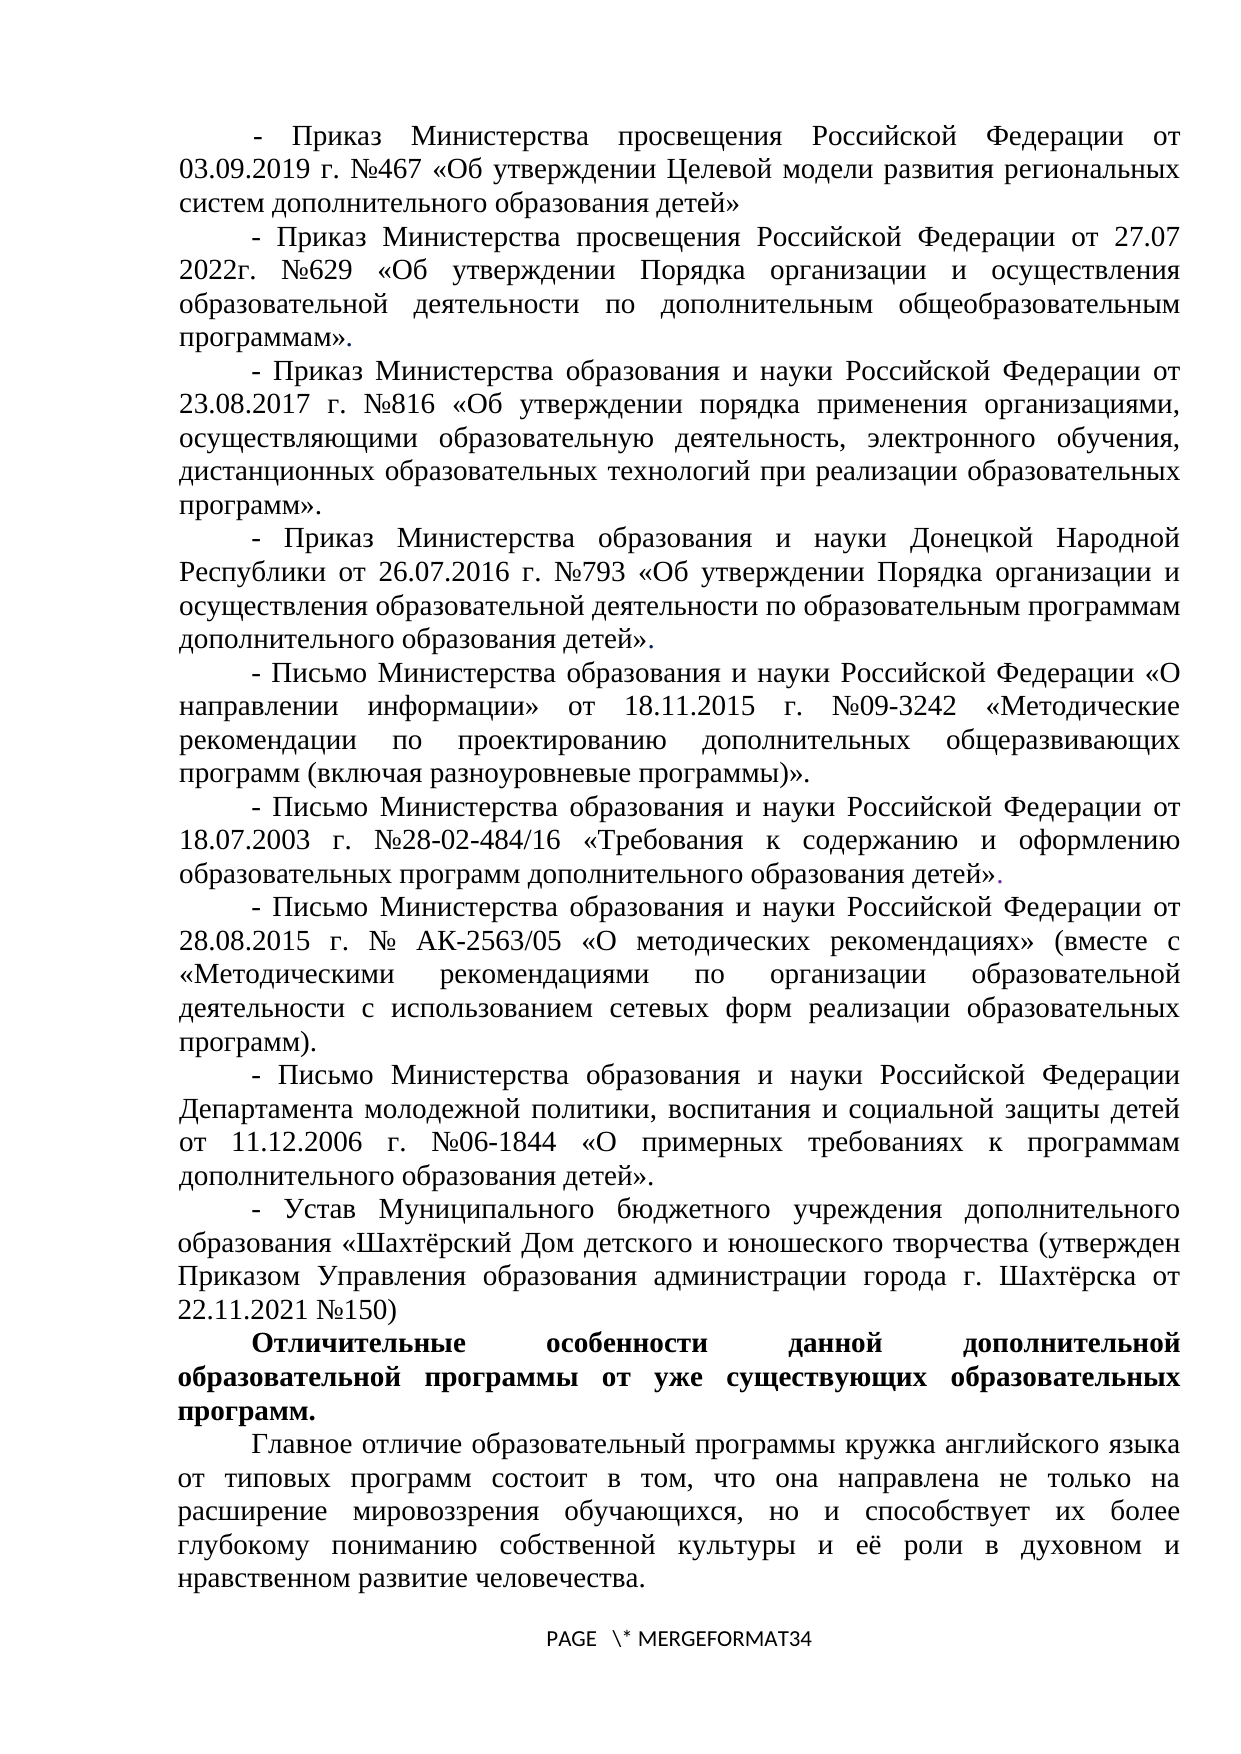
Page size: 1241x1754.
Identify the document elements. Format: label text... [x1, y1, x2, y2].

text Главное отличие образовательный программы кружка английского языка от типовых программ состоит в том, что она направлена не только на расширение мировоззрения обучающихся, но и способствует их более глубокому пониманию собственной культуры и её роли в духовном и нравственном развитие человечества. [177, 1426, 1181, 1594]
list - Письмо Министерства образования и науки Российской Федерации «О направлении информации» от 18.11.2015 г. №09-3242 «Методические рекомендации по проектированию дополнительных общеразвивающих программ (включая разноуровневые программы)». [179, 655, 1181, 789]
list - Приказ Министерства просвещения Российской Федерации от 03.09.2019 г. №467 «Об утверждении Целевой модели развития региональных систем дополнительного образования детей» [179, 118, 1181, 219]
list - Письмо Министерства образования и науки Российской Федерации от 28.08.2015 г. № АК-2563/05 «О методических рекомендациях» (вместе с «Методическими рекомендациями по организации образовательной деятельности с использованием сетевых форм реализации образовательных программ). [179, 889, 1181, 1057]
list - Приказ Министерства образования и науки Российской Федерации от 23.08.2017 г. №816 «Об утверждении порядка применения организациями, осуществляющими образовательную деятельность, электронного обучения, дистанционных образовательных технологий при реализации образовательных программ». [179, 353, 1181, 521]
text Отличительные особенности данной дополнительной образовательной программы от уже существующих образовательных программ. [177, 1326, 1181, 1426]
list - Приказ Министерства просвещения Российской Федерации от 27.07 2022г. №629 «Об утверждении Порядка организации и осуществления образовательной деятельности по дополнительным общеобразовательным программам». [179, 219, 1181, 353]
list - Письмо Министерства образования и науки Российской Федерации Департамента молодежной политики, воспитания и социальной защиты детей от 11.12.2006 г. №06-1844 «О примерных требованиях к программам дополнительного образования детей». [179, 1057, 1181, 1191]
list - Приказ Министерства образования и науки Донецкой Народной Республики от 26.07.2016 г. №793 «Об утверждении Порядка организации и осуществления образовательной деятельности по образовательным программам дополнительного образования детей». [179, 521, 1181, 655]
text - Устав Муниципального бюджетного учреждения дополнительного образования «Шахтёрский Дом детского и юношеского творчества (утвержден Приказом Управления образования администрации города г. Шахтёрска от 22.11.2021 №150) [177, 1191, 1181, 1326]
list - Письмо Министерства образования и науки Российской Федерации от 18.07.2003 г. №28-02-484/16 «Требования к содержанию и оформлению образовательных программ дополнительного образования детей». [179, 789, 1181, 889]
